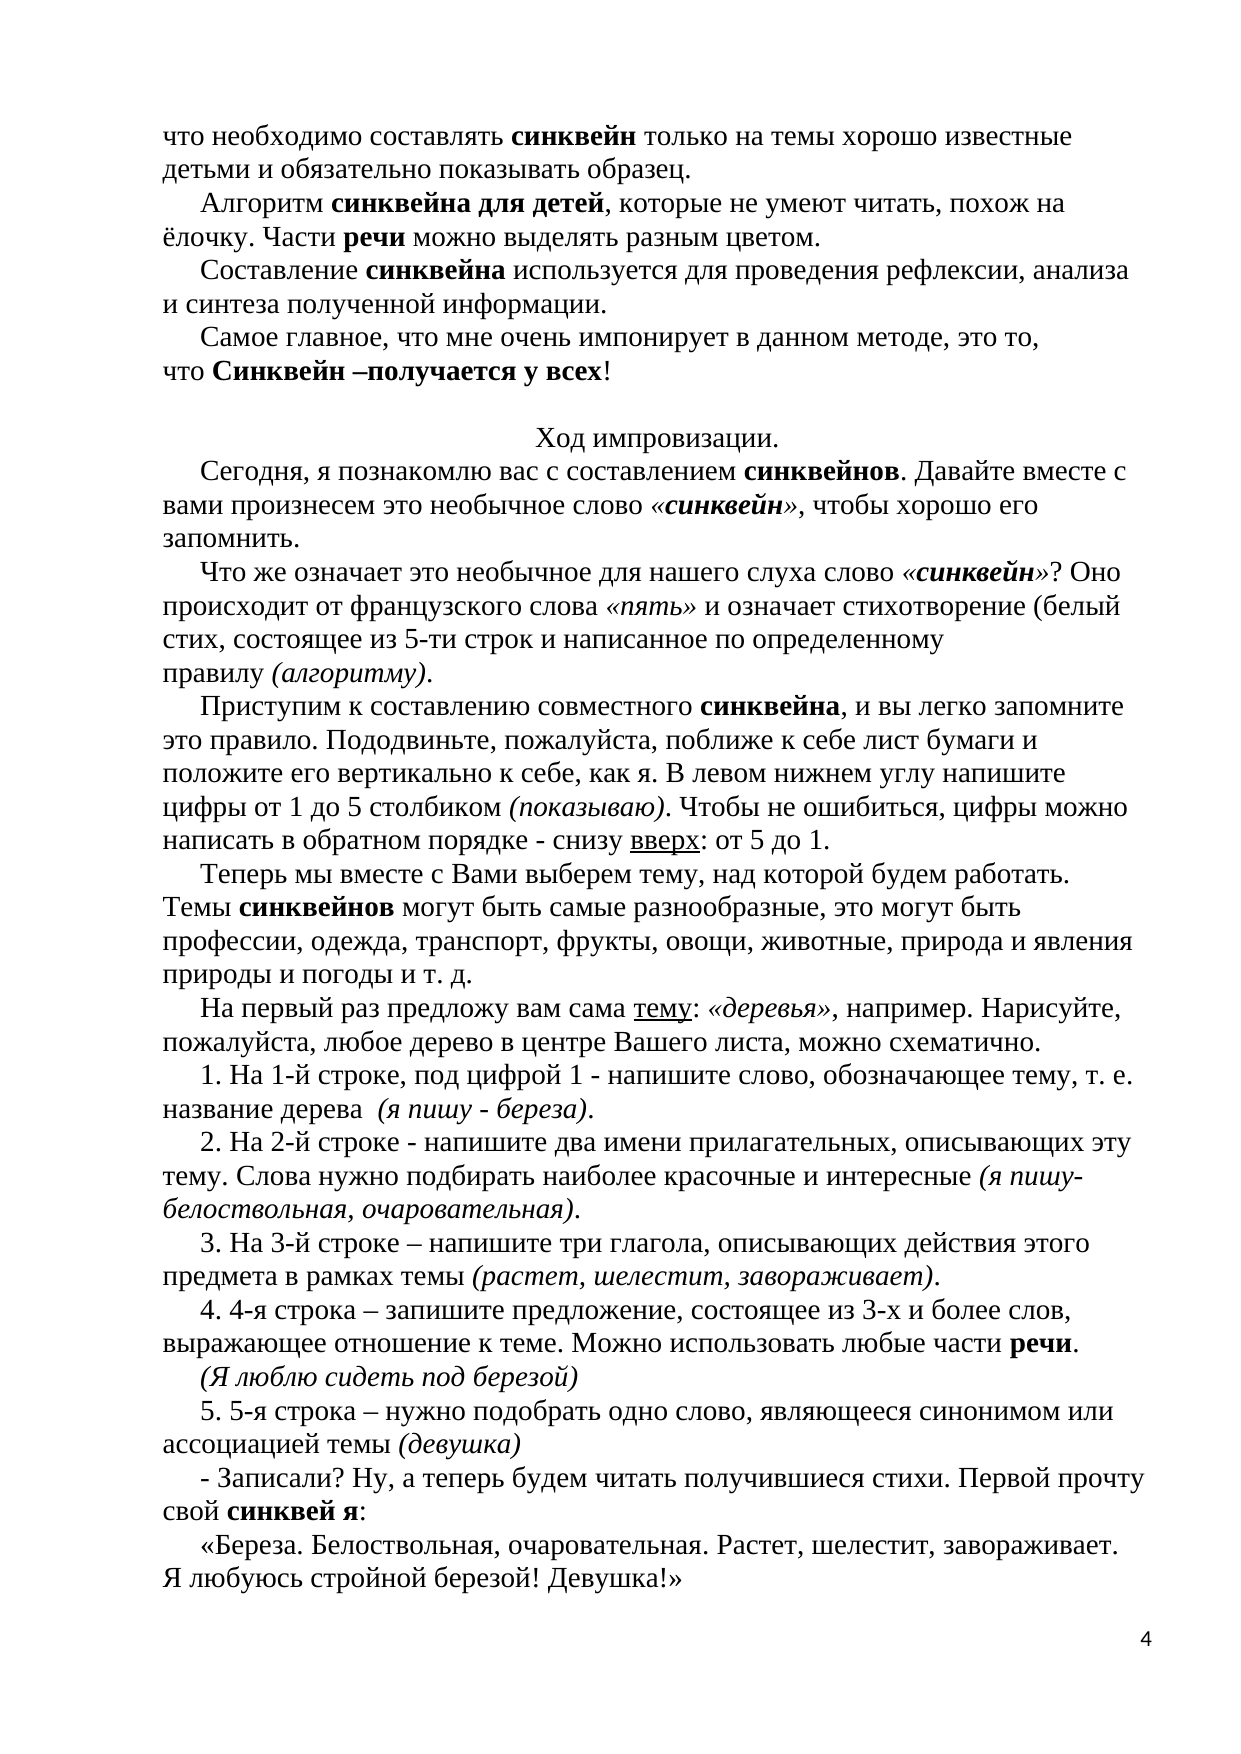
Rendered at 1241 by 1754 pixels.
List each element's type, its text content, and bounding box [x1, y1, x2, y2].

text 5. 5-я строка – нужно подобрать одно слово, являющееся синонимом или ассоциацией темы (девушка) [162, 1393, 1152, 1460]
text 4. 4-я строка – запишите предложение, состоящее из 3-х и более слов, выражающее отношение к теме. Можно использовать любые части речи. [162, 1292, 1152, 1359]
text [162, 118, 1152, 185]
text - Записали? Ну, а теперь будем читать получившиеся стихи. Первой прочту свой синквей я: [162, 1460, 1152, 1527]
text 2. На 2-й строке - напишите два имени прилагательных, описывающих эту тему. Слова нужно подбирать наиболее красочные и интересные (я пишу-белоствольная, очаровательная). [162, 1124, 1152, 1225]
text Алгоритм синквейна для детей, которые не умеют читать, похож на ёлочку. Части речи можно выделять разным цветом. [162, 185, 1152, 252]
text Ход импровизации. [162, 420, 1152, 453]
text 1. На 1-й строке, под цифрой 1 - напишите слово, обозначающее тему, т. е. название дерева (я пишу - береза). [162, 1057, 1152, 1124]
text 3. На 3-й строке – напишите три глагола, описывающих действия этого предмета в рамках темы (растет, шелестит, завораживает). [162, 1225, 1152, 1292]
text Что же означает это необычное для нашего слуха слово «синквейн»? Оно происходит от французского слова «пять» и означает стихотворение (белый стих, состоящее из 5-ти строк и написанное по определенному правилу (алгоритму). [162, 554, 1152, 688]
text Сегодня, я познакомлю вас с составлением синквейнов. Давайте вместе с вами произнесем это необычное слово «синквейн», чтобы хорошо его запомнить. [162, 453, 1152, 554]
text «Береза. Белоствольная, очаровательная. Растет, шелестит, завораживает. Я любуюсь стройной березой! Девушка!» [162, 1527, 1152, 1594]
text Приступим к составлению совместного синквейна, и вы легко запомните это правило. Пододвиньте, пожалуйста, поближе к себе лист бумаги и положите его вертикально к себе, как я. В левом нижнем углу напишите цифры от 1 до 5 столбиком (показываю). Чтобы не ошибиться, цифры можно написать в обратном порядке - снизу вверх: от 5 до 1. [162, 688, 1152, 856]
text (Я люблю сидеть под березой) [162, 1359, 1152, 1393]
text Теперь мы вместе с Вами выберем тему, над которой будем работать. Темы синквейнов могут быть самые разнообразные, это могут быть профессии, одежда, транспорт, фрукты, овощи, животные, природа и явления природы и погоды и т. д. [162, 856, 1152, 990]
text Самое главное, что мне очень импонирует в данном методе, это то, что Синквейн –получается у всех! [162, 319, 1152, 386]
text Составление синквейна используется для проведения рефлексии, анализа и синтеза полученной информации. [162, 252, 1152, 319]
text На первый раз предложу вам сама тему: «деревья», например. Нарисуйте, пожалуйста, любое дерево в центре Вашего листа, можно схематично. [162, 990, 1152, 1057]
